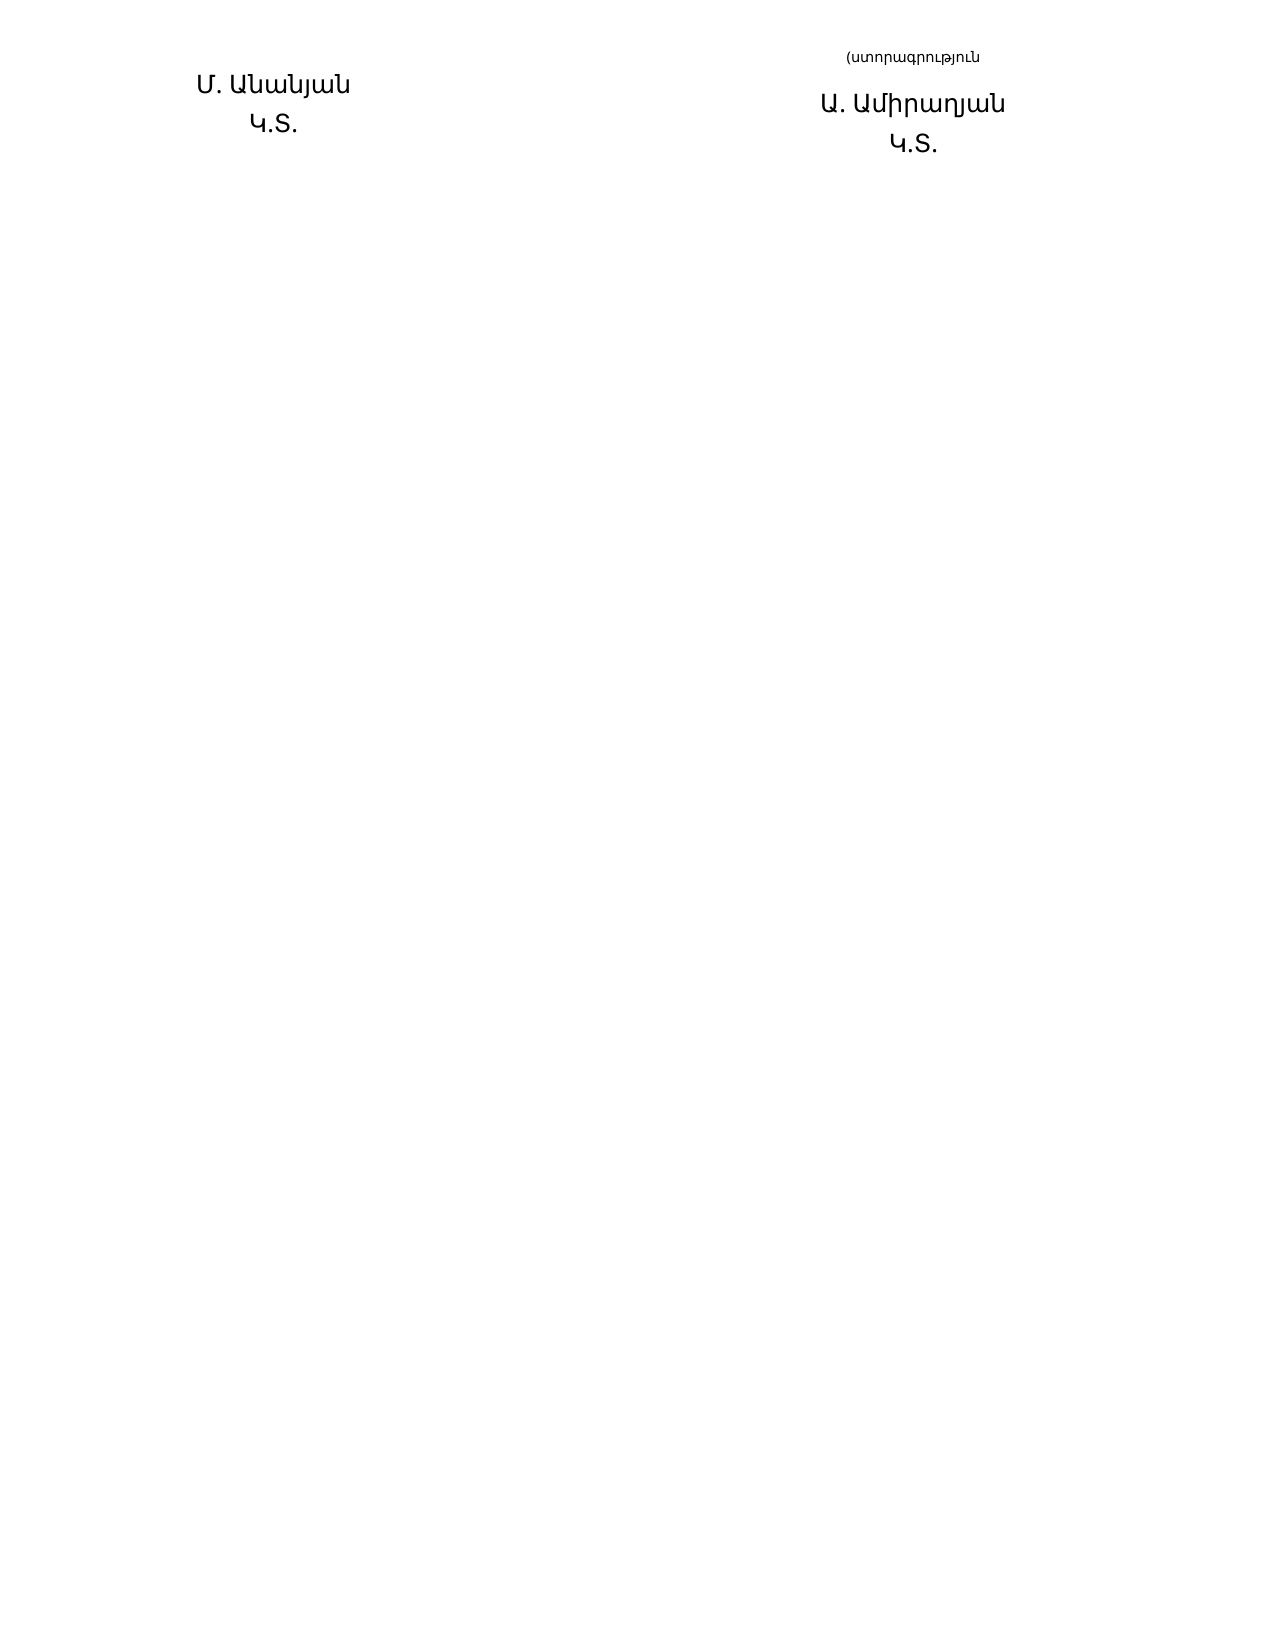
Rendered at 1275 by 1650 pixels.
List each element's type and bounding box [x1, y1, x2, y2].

table_header [0, 47, 591, 163]
table_header [591, 47, 1236, 163]
